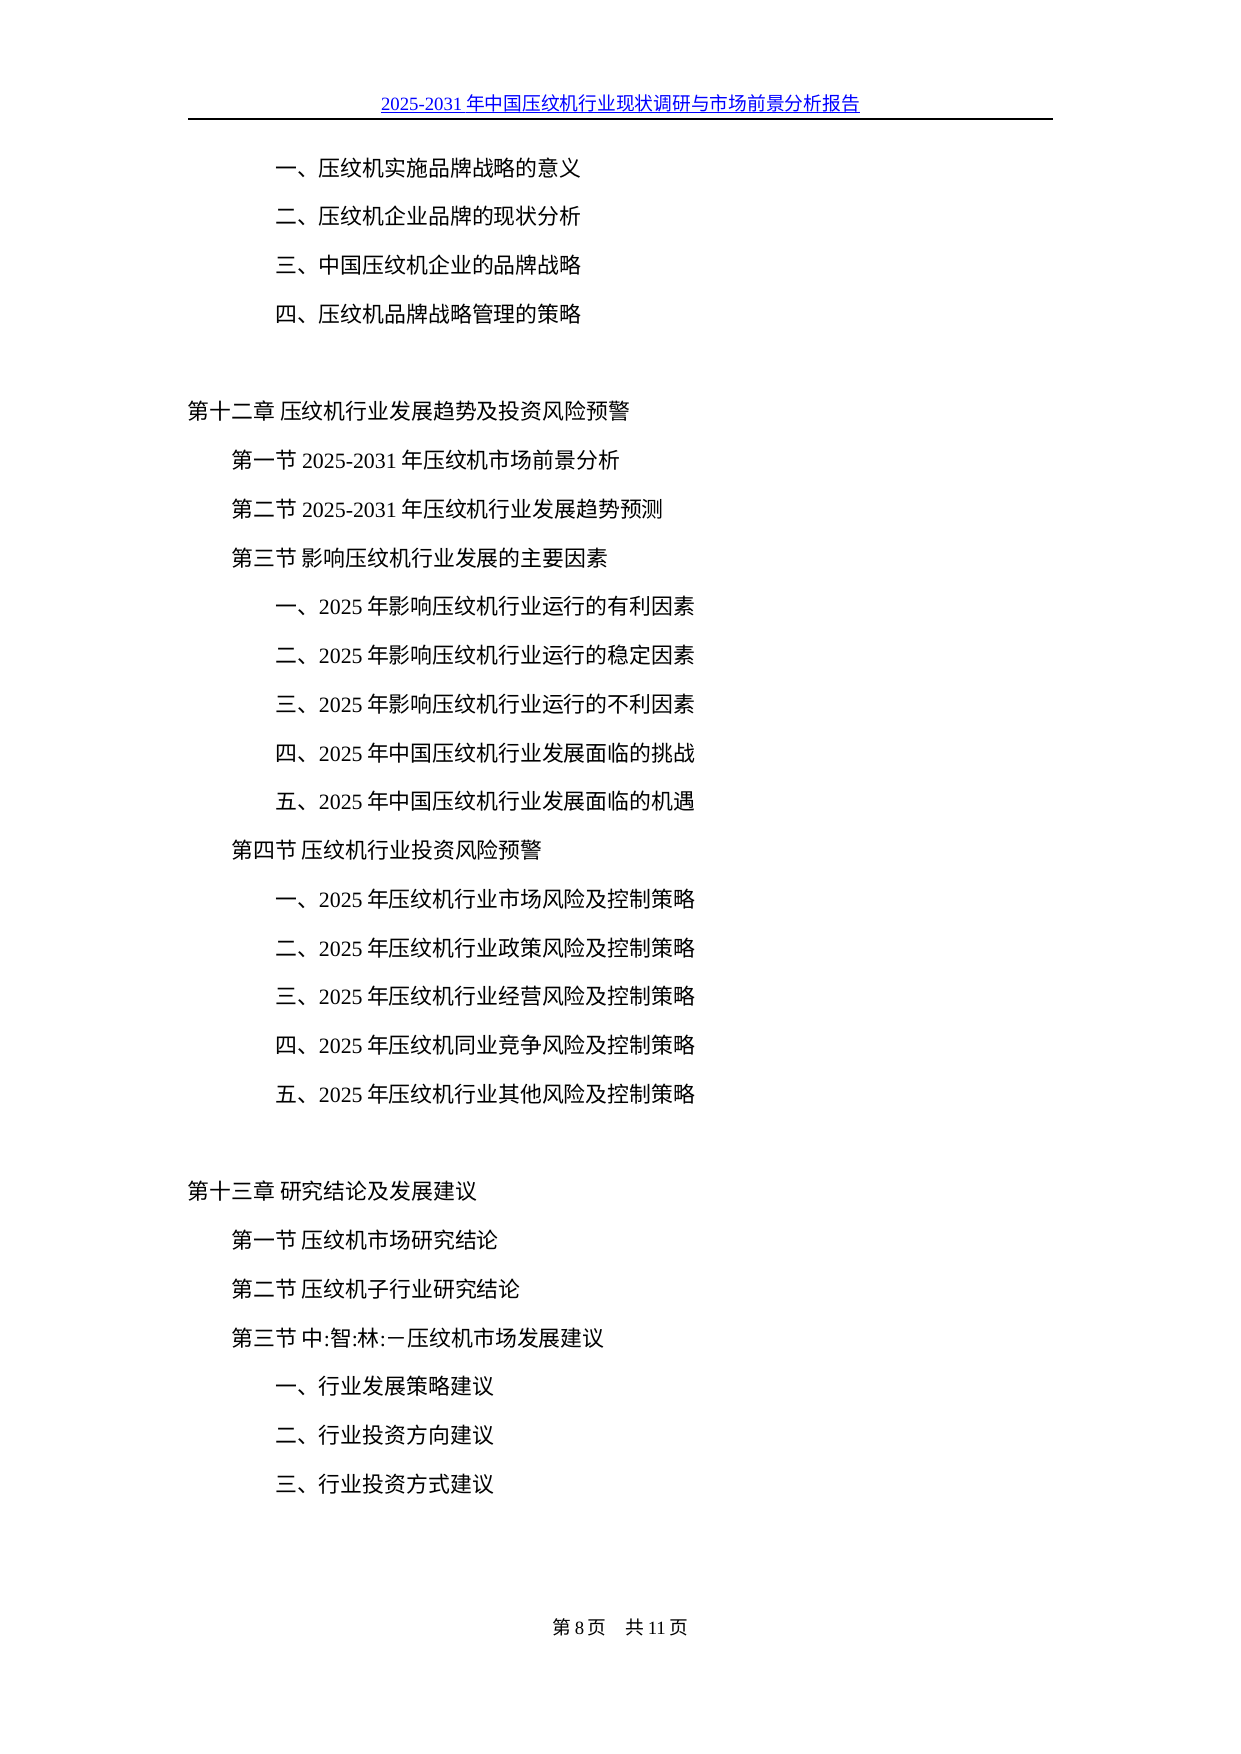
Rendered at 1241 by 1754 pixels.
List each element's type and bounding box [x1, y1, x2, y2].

text [187, 150, 1053, 1499]
